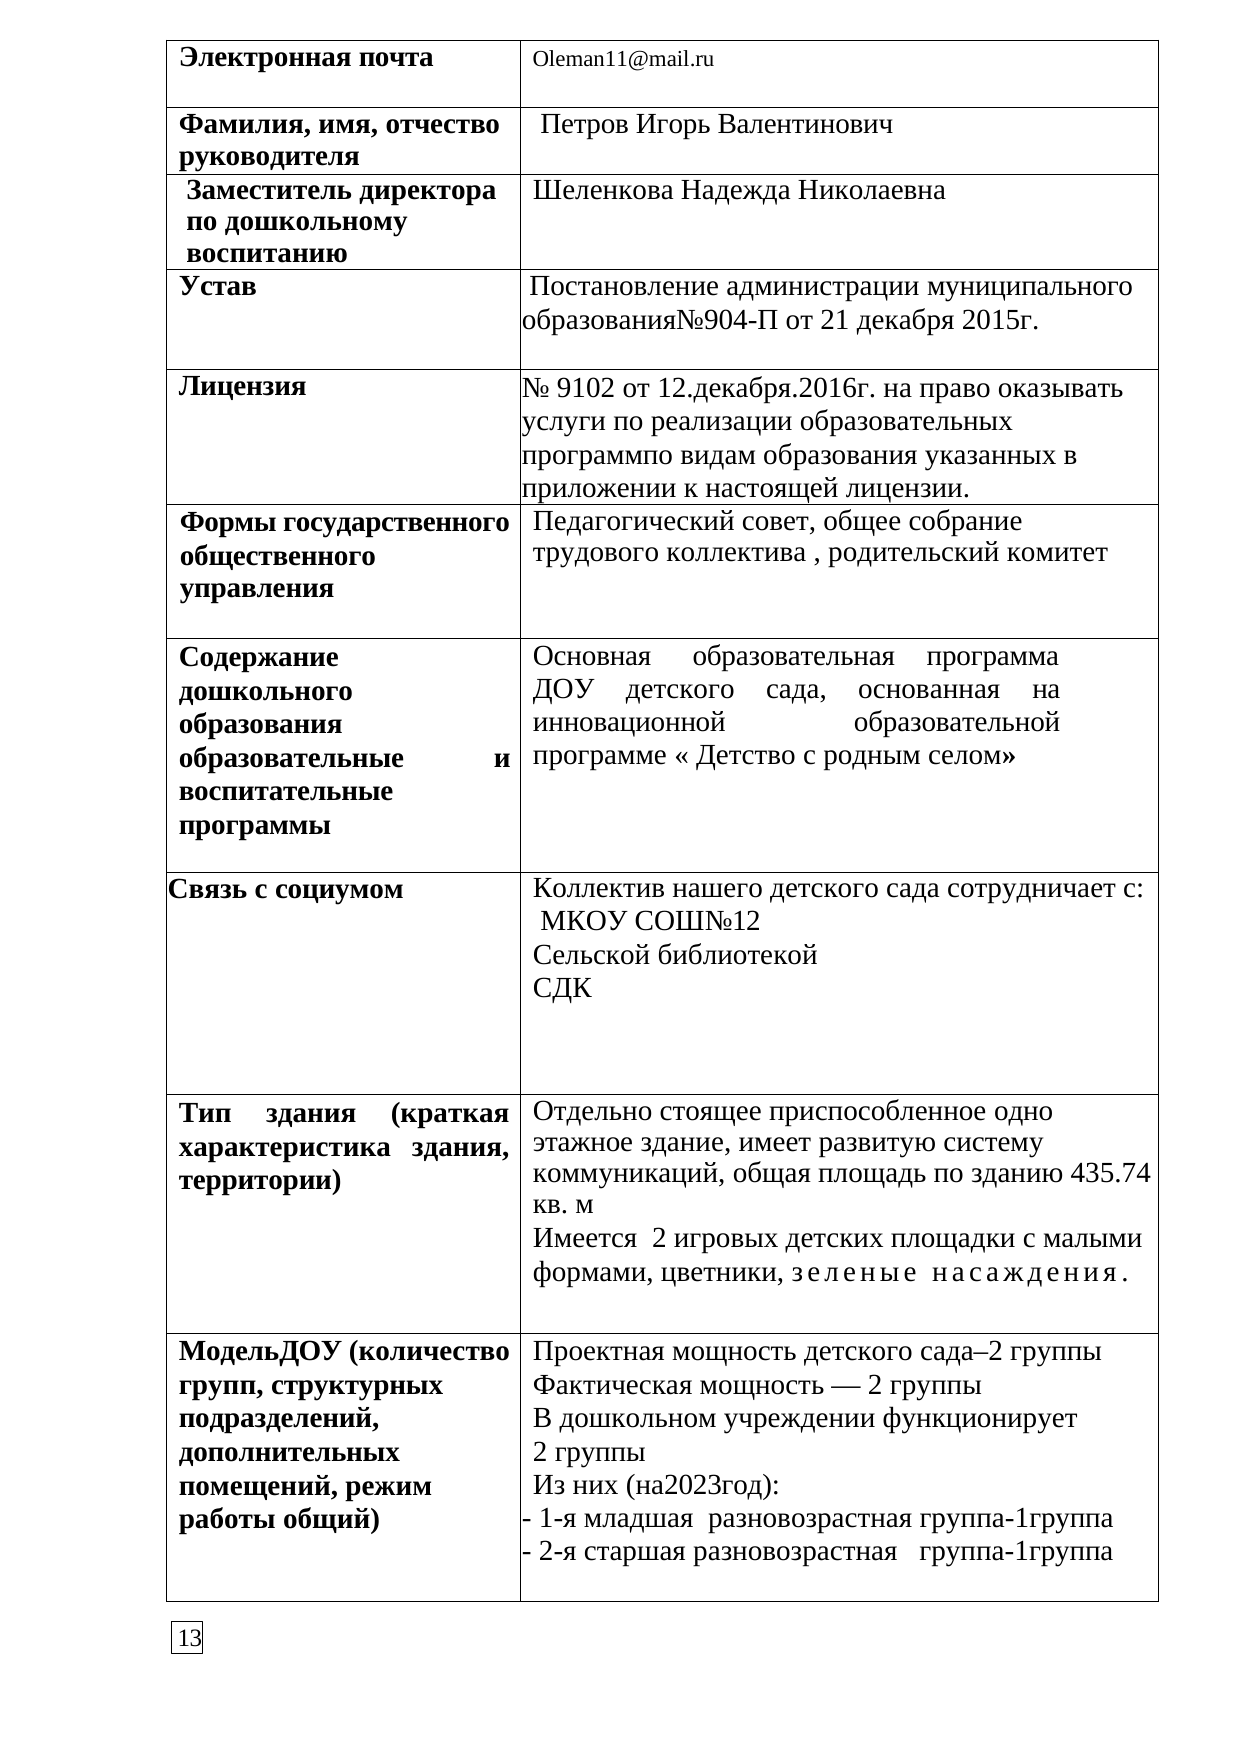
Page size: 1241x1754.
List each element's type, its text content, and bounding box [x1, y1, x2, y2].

table_cell Формы государственного общественного управления [167, 505, 520, 638]
table_cell Педагогический совет, общее собрание трудового коллектива , родительский комитет [521, 505, 1158, 638]
table_cell Проектная мощность детского сада–2 группы Фактическая мощность — 2 группы В дошкольном учреждении функционирует 2 группы Из них (на2023год): 1-я младшая разновозрастная группа-1группа 2-я старшая разновозрастная группа-1группа [521, 1334, 1158, 1601]
table_cell Устав [167, 270, 520, 369]
table_cell Петров Игорь Валентинович [521, 108, 1158, 173]
table_cell Фамилия, имя, отчество руководителя [167, 108, 520, 173]
table_header Электронная почта [167, 41, 520, 107]
table_cell Содержание дошкольного образования образовательные и воспитательные программы [167, 639, 520, 872]
table_cell Шеленкова Надежда Николаевна [521, 175, 1158, 268]
table_cell МодельДОУ (количество групп, структурных подразделений, дополнительных помещений, режим работы общий) [167, 1334, 520, 1601]
table_cell Отдельно стоящее приспособленное одно этажное здание, имеет развитую систему коммуникаций, общая площадь по зданию 435.74 кв. м Имеется 2 игровых детских площадки с малыми формами, цветники, зеленые насаждения. [521, 1095, 1158, 1332]
table_cell Коллектив нашего детского сада сотрудничает с: МКОУ СОШ№12 Сельской библиотекой СДК [521, 873, 1158, 1094]
table_cell Заместитель директора по дошкольному воспитанию [167, 175, 520, 268]
table_cell Лицензия [167, 370, 520, 504]
table_cell № 9102 от 12.декабря.2016г. на право оказывать услуги по реализации образовательных программпо видам образования указанных в приложении к настоящей лицензии. [521, 370, 1158, 504]
table_cell Постановление администрации муниципального образования№904-П от 21 декабря 2015г. [521, 270, 1158, 369]
table_header Oleman11@mail.ru [521, 41, 1158, 107]
table_cell Связь с социумом [167, 873, 520, 1094]
table_cell Основная образовательная программа ДОУ детского сада, основанная на инновационной образовательной программе « Детство с родным селом» [521, 639, 1158, 872]
table_cell Тип здания (краткая характеристика здания, территории) [167, 1095, 520, 1332]
